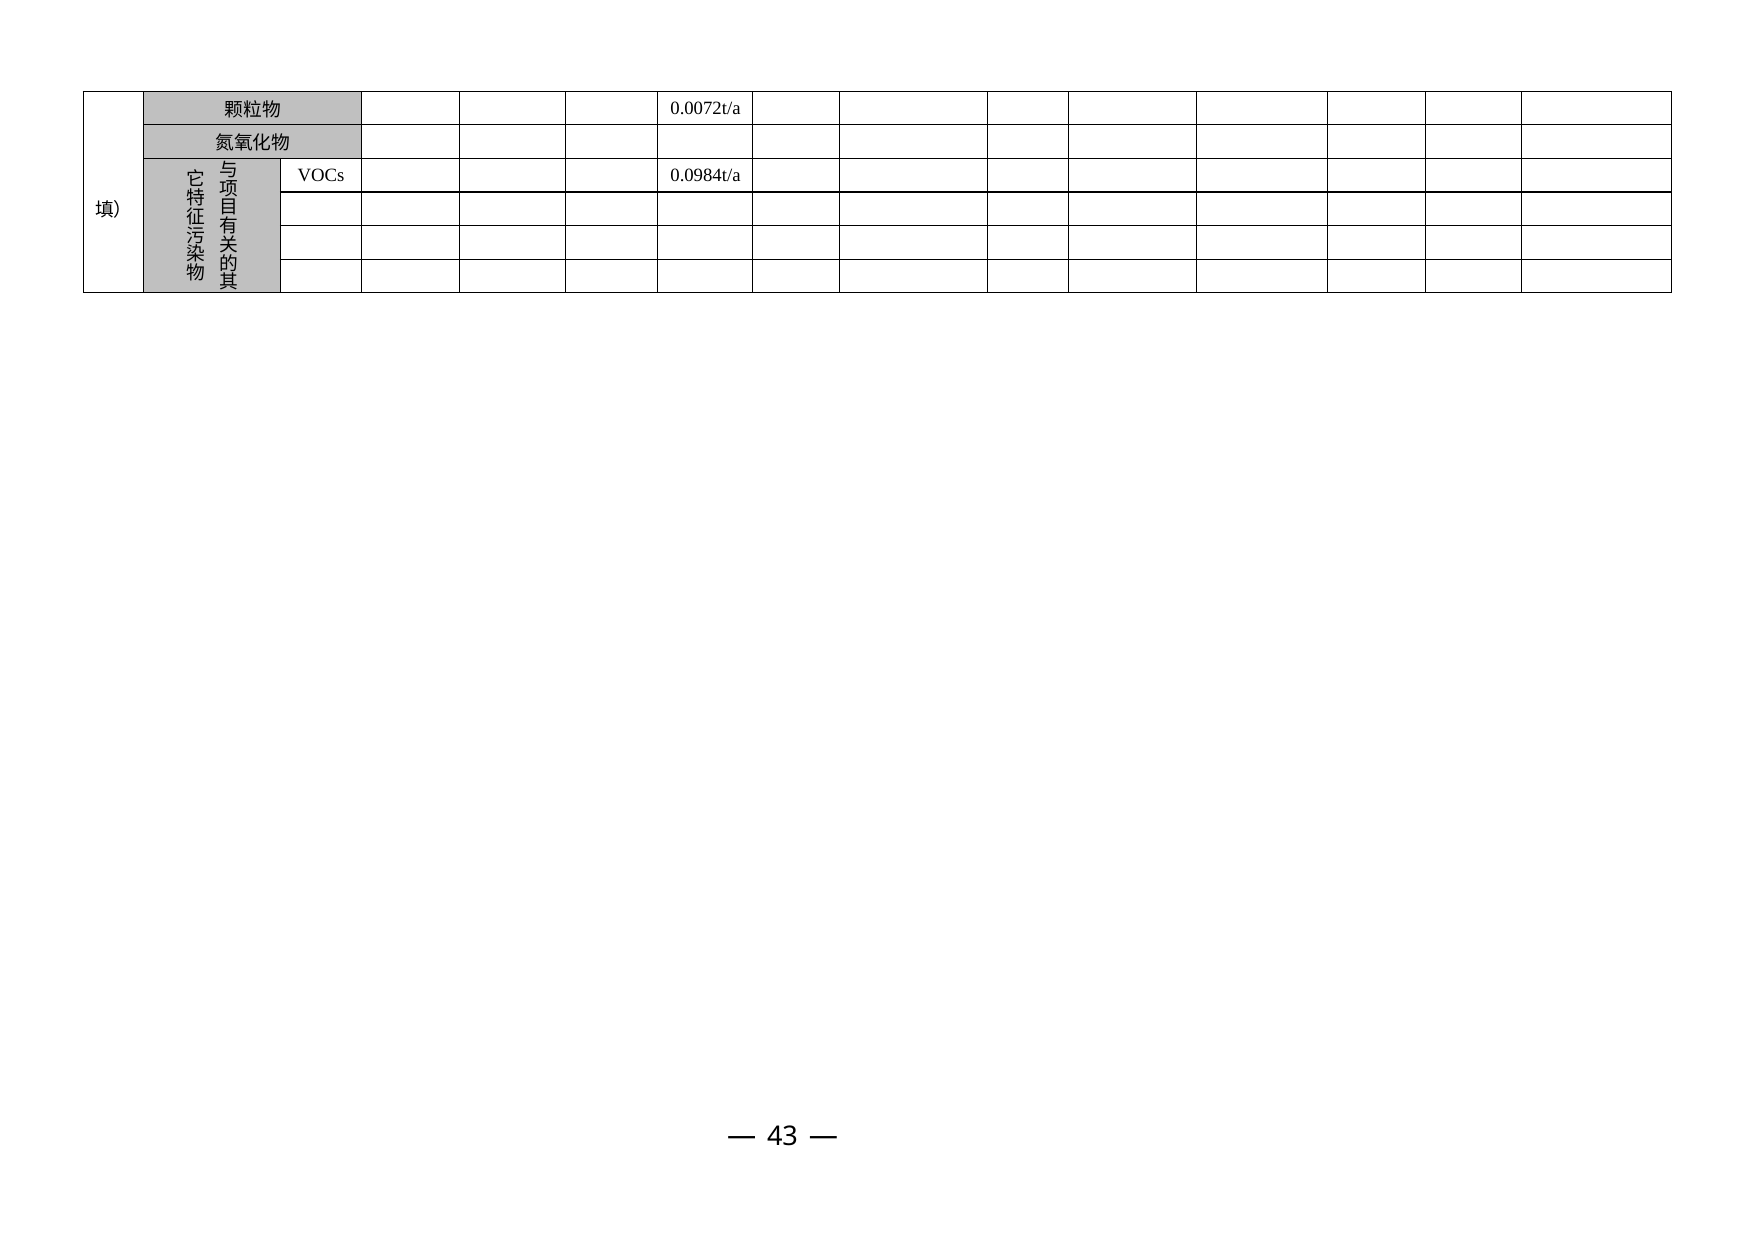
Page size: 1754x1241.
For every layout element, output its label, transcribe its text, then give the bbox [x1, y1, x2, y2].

table_cell [753, 159, 839, 191]
table_cell [1197, 226, 1327, 258]
table_cell [988, 125, 1068, 158]
table_cell [753, 92, 839, 124]
table_cell [658, 125, 752, 158]
table_cell 氮氧化物 [144, 125, 361, 158]
table_cell [566, 125, 657, 158]
table_cell [1328, 260, 1425, 292]
table_cell 颗粒物 [144, 92, 361, 124]
table_cell [362, 260, 459, 292]
table_cell [1069, 193, 1196, 225]
table_cell [1522, 260, 1671, 292]
table_cell [1426, 260, 1521, 292]
table_cell 与项目有关的其它特征污染物 [144, 159, 280, 292]
table_cell [566, 159, 657, 191]
table_cell [658, 193, 752, 225]
table_cell [840, 226, 987, 258]
table_cell [753, 260, 839, 292]
table_cell [1328, 125, 1425, 158]
table_cell [1069, 92, 1196, 124]
table_cell [460, 226, 565, 258]
table_cell [1197, 260, 1327, 292]
table_cell [1069, 260, 1196, 292]
table_cell [1328, 193, 1425, 225]
table_cell [460, 92, 565, 124]
table_cell [1197, 193, 1327, 225]
table_cell [988, 260, 1068, 292]
table_cell [1197, 125, 1327, 158]
table_cell [840, 260, 987, 292]
table_cell [1328, 226, 1425, 258]
table_cell [1426, 92, 1521, 124]
table_cell [1069, 226, 1196, 258]
table_cell 0.0984t/a [658, 159, 752, 191]
table_cell [1197, 92, 1327, 124]
table_cell [1328, 159, 1425, 191]
table_cell [1426, 226, 1521, 258]
table_cell [281, 226, 361, 258]
table_cell [460, 260, 565, 292]
table_cell [362, 226, 459, 258]
table_cell [460, 159, 565, 191]
table_cell [1522, 92, 1671, 124]
table_cell [1328, 92, 1425, 124]
table_cell 0.0072t/a [658, 92, 752, 124]
table_cell [460, 193, 565, 225]
table_cell [988, 193, 1068, 225]
table_cell [753, 226, 839, 258]
table_cell [988, 226, 1068, 258]
table_cell [840, 193, 987, 225]
table_cell [460, 125, 565, 158]
table_cell [1522, 159, 1671, 191]
table_cell [281, 260, 361, 292]
table_cell [362, 193, 459, 225]
table_cell VOCs [281, 159, 361, 191]
table_cell [1426, 193, 1521, 225]
table_cell [988, 92, 1068, 124]
table_cell [988, 159, 1068, 191]
table_cell [1522, 193, 1671, 225]
table_cell [566, 92, 657, 124]
table_cell [1197, 159, 1327, 191]
table_cell [1522, 226, 1671, 258]
table_cell [658, 260, 752, 292]
table_cell [1426, 125, 1521, 158]
table_cell [840, 92, 987, 124]
table_cell [840, 159, 987, 191]
table_cell [362, 92, 459, 124]
table_cell [1426, 159, 1521, 191]
table_cell [753, 193, 839, 225]
table_cell [566, 260, 657, 292]
table_cell [566, 193, 657, 225]
table_cell [1069, 159, 1196, 191]
table_cell [362, 159, 459, 191]
table_cell [840, 125, 987, 158]
table_cell [362, 125, 459, 158]
table_cell [281, 193, 361, 225]
table_cell [658, 226, 752, 258]
table_cell [753, 125, 839, 158]
table_cell [1069, 125, 1196, 158]
table_cell [566, 226, 657, 258]
table_cell [1522, 125, 1671, 158]
